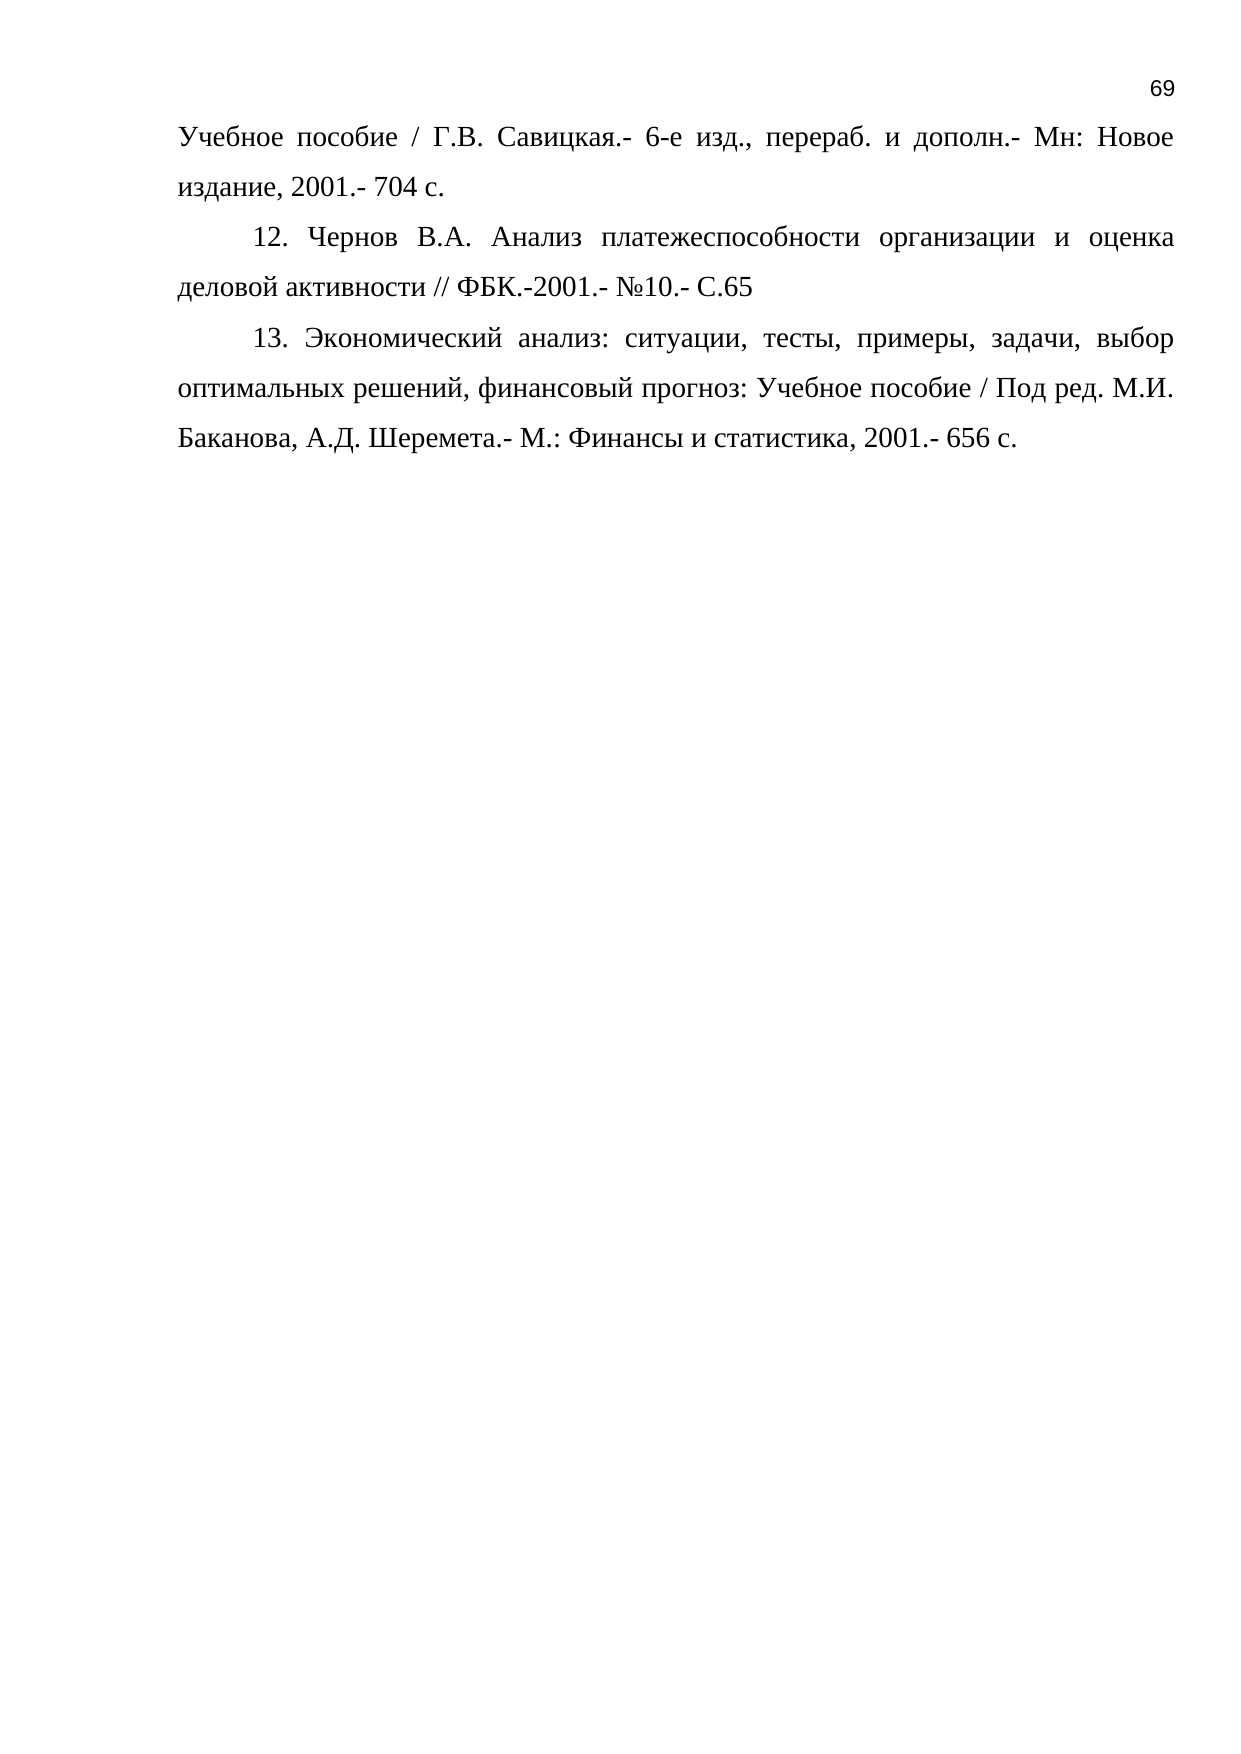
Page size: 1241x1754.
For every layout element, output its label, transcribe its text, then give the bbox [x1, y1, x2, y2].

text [177, 119, 1175, 202]
text 12. Чернов В.А. Анализ платежеспособности организации и оценка деловой активности // ФБК.-2001.- №10.- С.65 [177, 219, 1175, 303]
text 13. Экономический анализ: ситуации, тесты, примеры, задачи, выбор оптимальных решений, финансовый прогноз: Учебное пособие / Под ред. М.И. Баканова, А.Д. Шеремета.- М.: Финансы и статистика, 2001.- 656 с. [177, 320, 1175, 454]
